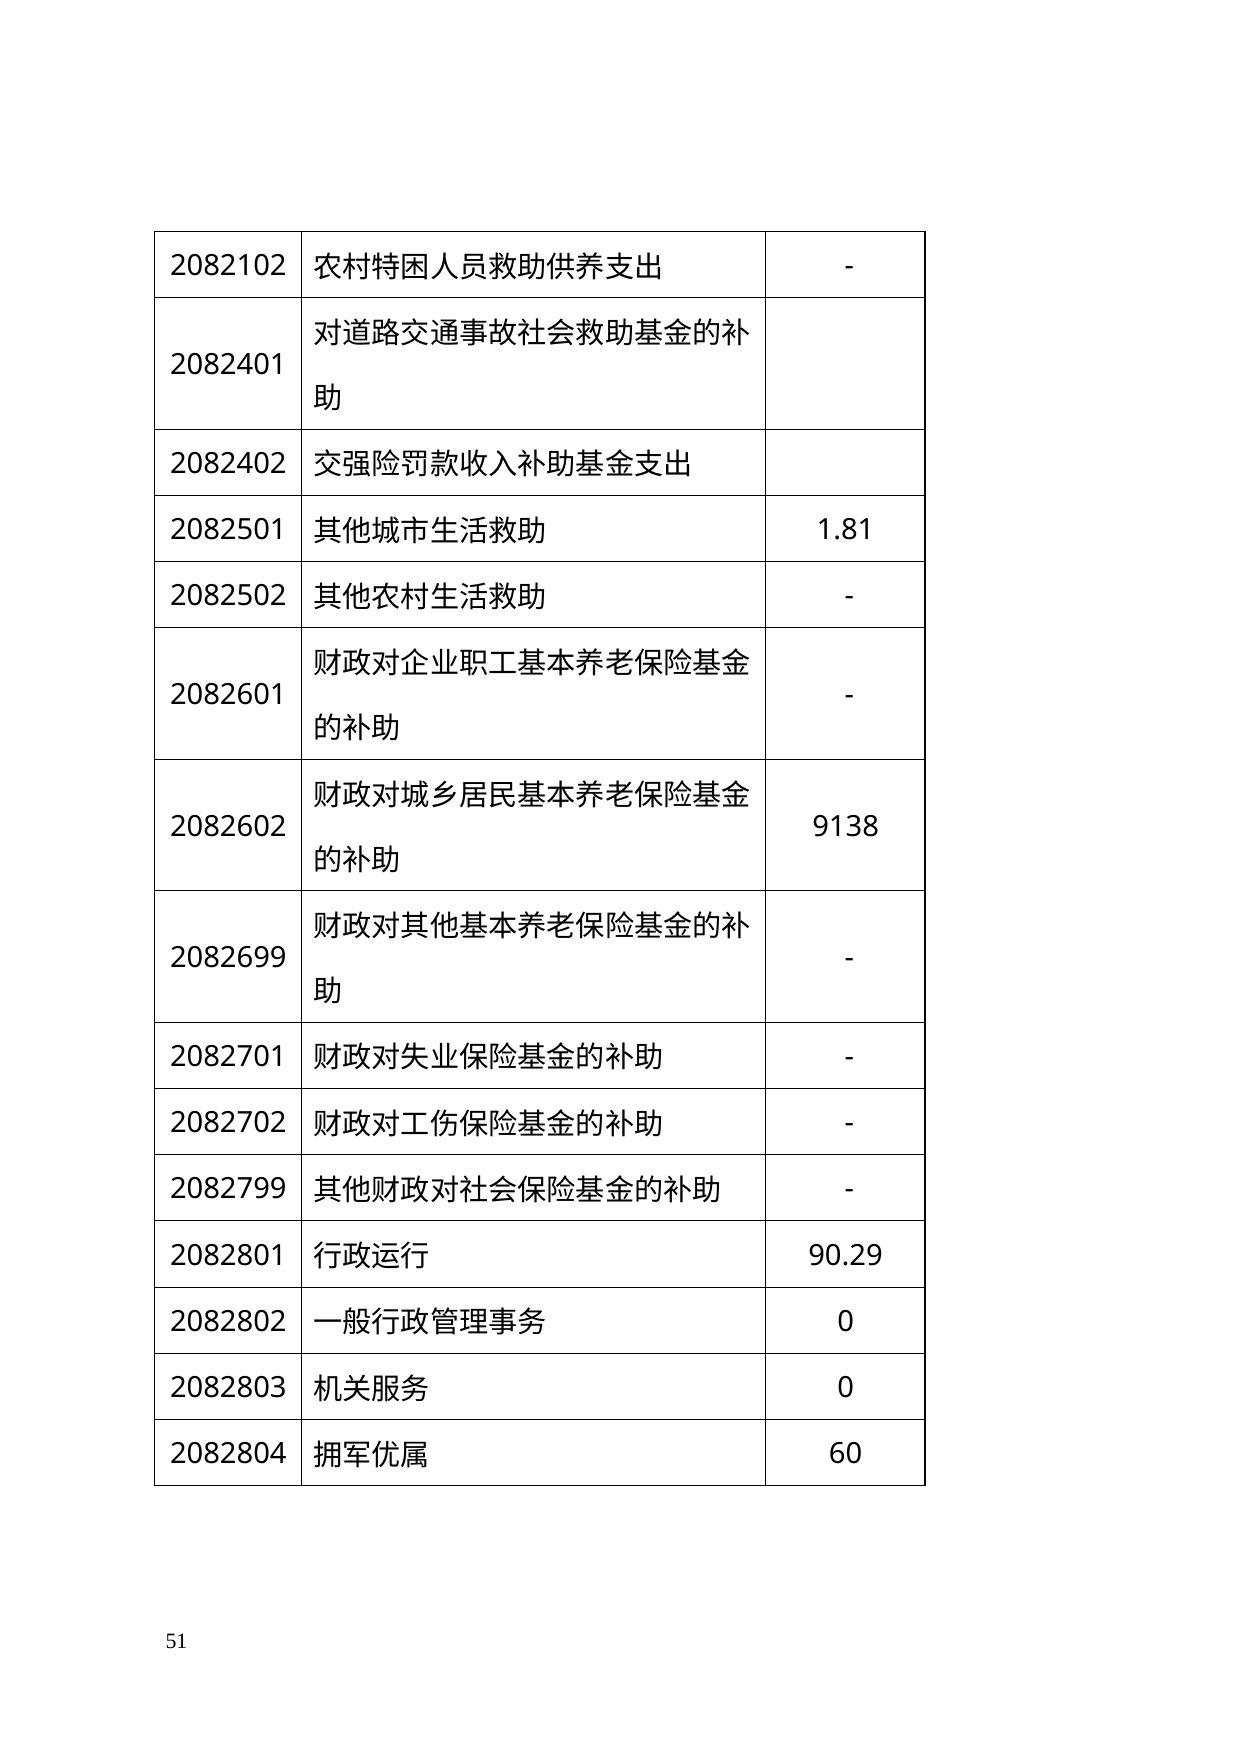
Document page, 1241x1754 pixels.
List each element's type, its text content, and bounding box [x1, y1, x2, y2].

table_cell 农村特困人员救助供养支出 [302, 232, 765, 297]
table_cell 2082803 [155, 1354, 301, 1419]
table_cell 拥军优属 [302, 1420, 765, 1485]
table_cell - [766, 1155, 924, 1220]
table_cell 2082801 [155, 1221, 301, 1287]
table_cell 其他农村生活救助 [302, 562, 765, 627]
table_cell - [766, 891, 924, 1022]
table_cell 0 [766, 1354, 924, 1419]
table_cell 0 [766, 1288, 924, 1353]
table_cell 2082601 [155, 628, 301, 759]
table_cell 财政对失业保险基金的补助 [302, 1023, 765, 1088]
table_cell 2082102 [155, 232, 301, 297]
table_cell 2082502 [155, 562, 301, 627]
table_cell [766, 430, 924, 495]
table_cell 2082699 [155, 891, 301, 1022]
table_cell 财政对企业职工基本养老保险基金的补助 [302, 628, 765, 759]
table_cell 2082401 [155, 298, 301, 428]
table_cell 财政对其他基本养老保险基金的补助 [302, 891, 765, 1022]
table_cell 2082799 [155, 1155, 301, 1220]
table_cell 2082804 [155, 1420, 301, 1485]
table_cell 其他城市生活救助 [302, 496, 765, 561]
table_cell 60 [766, 1420, 924, 1485]
table_cell - [766, 1089, 924, 1154]
table_cell - [766, 628, 924, 759]
table_cell 2082701 [155, 1023, 301, 1088]
table_cell 财政对工伤保险基金的补助 [302, 1089, 765, 1154]
table_cell - [766, 232, 924, 297]
table_cell 机关服务 [302, 1354, 765, 1419]
table_cell - [766, 1023, 924, 1088]
table_cell 90.29 [766, 1221, 924, 1287]
table_cell 2082802 [155, 1288, 301, 1353]
table_cell 对道路交通事故社会救助基金的补助 [302, 298, 765, 428]
table_cell 其他财政对社会保险基金的补助 [302, 1155, 765, 1220]
table_cell 2082501 [155, 496, 301, 561]
table_cell [766, 298, 924, 428]
table_cell 2082702 [155, 1089, 301, 1154]
table_cell 2082402 [155, 430, 301, 495]
table_cell 2082602 [155, 760, 301, 890]
table_cell 交强险罚款收入补助基金支出 [302, 430, 765, 495]
table_cell - [766, 562, 924, 627]
table_cell 一般行政管理事务 [302, 1288, 765, 1353]
table_cell 9138 [766, 760, 924, 890]
table_cell 1.81 [766, 496, 924, 561]
table_cell 行政运行 [302, 1221, 765, 1287]
table_cell 财政对城乡居民基本养老保险基金的补助 [302, 760, 765, 890]
